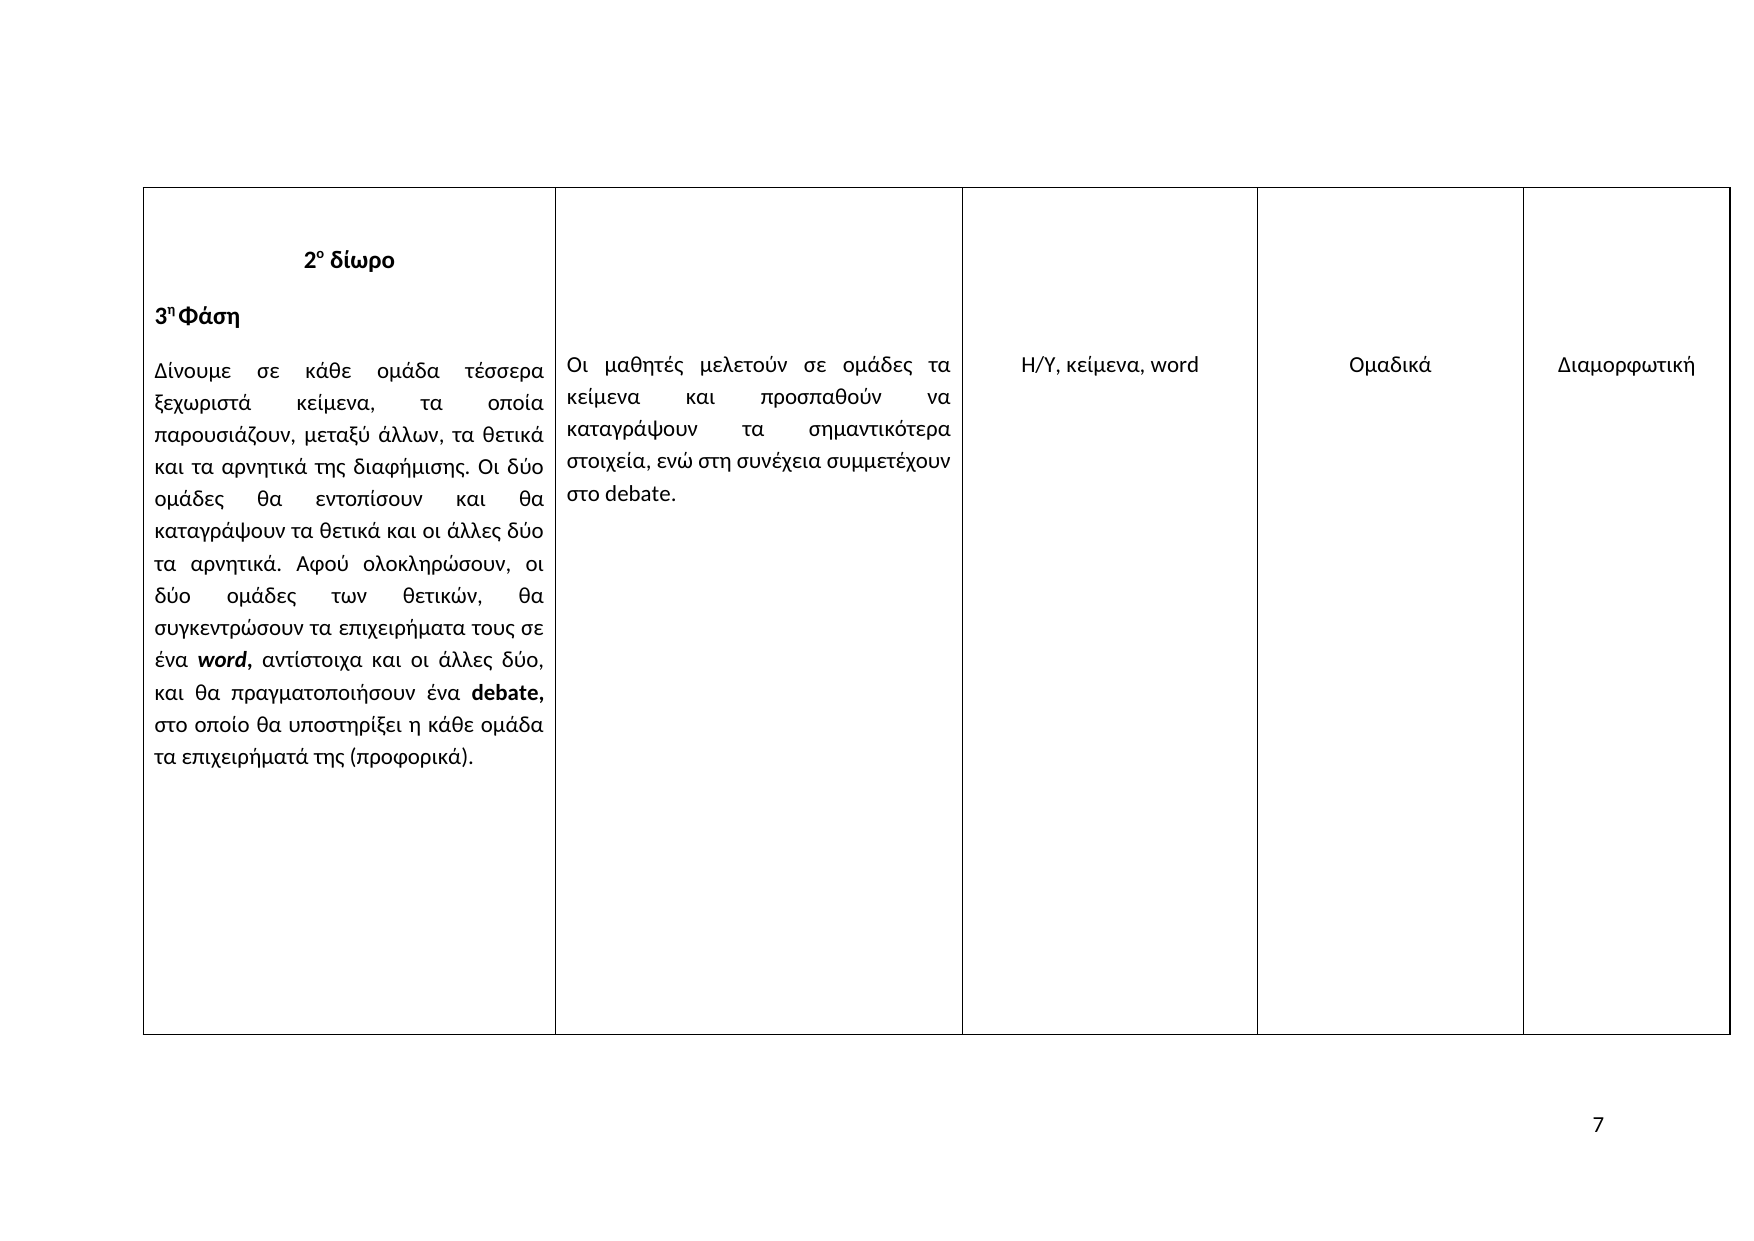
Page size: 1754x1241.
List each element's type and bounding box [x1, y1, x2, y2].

table_header [144, 188, 555, 1034]
table_header [1258, 188, 1523, 1034]
table_header [963, 188, 1257, 1034]
table_header [556, 188, 962, 1034]
table_header [1524, 188, 1729, 1034]
